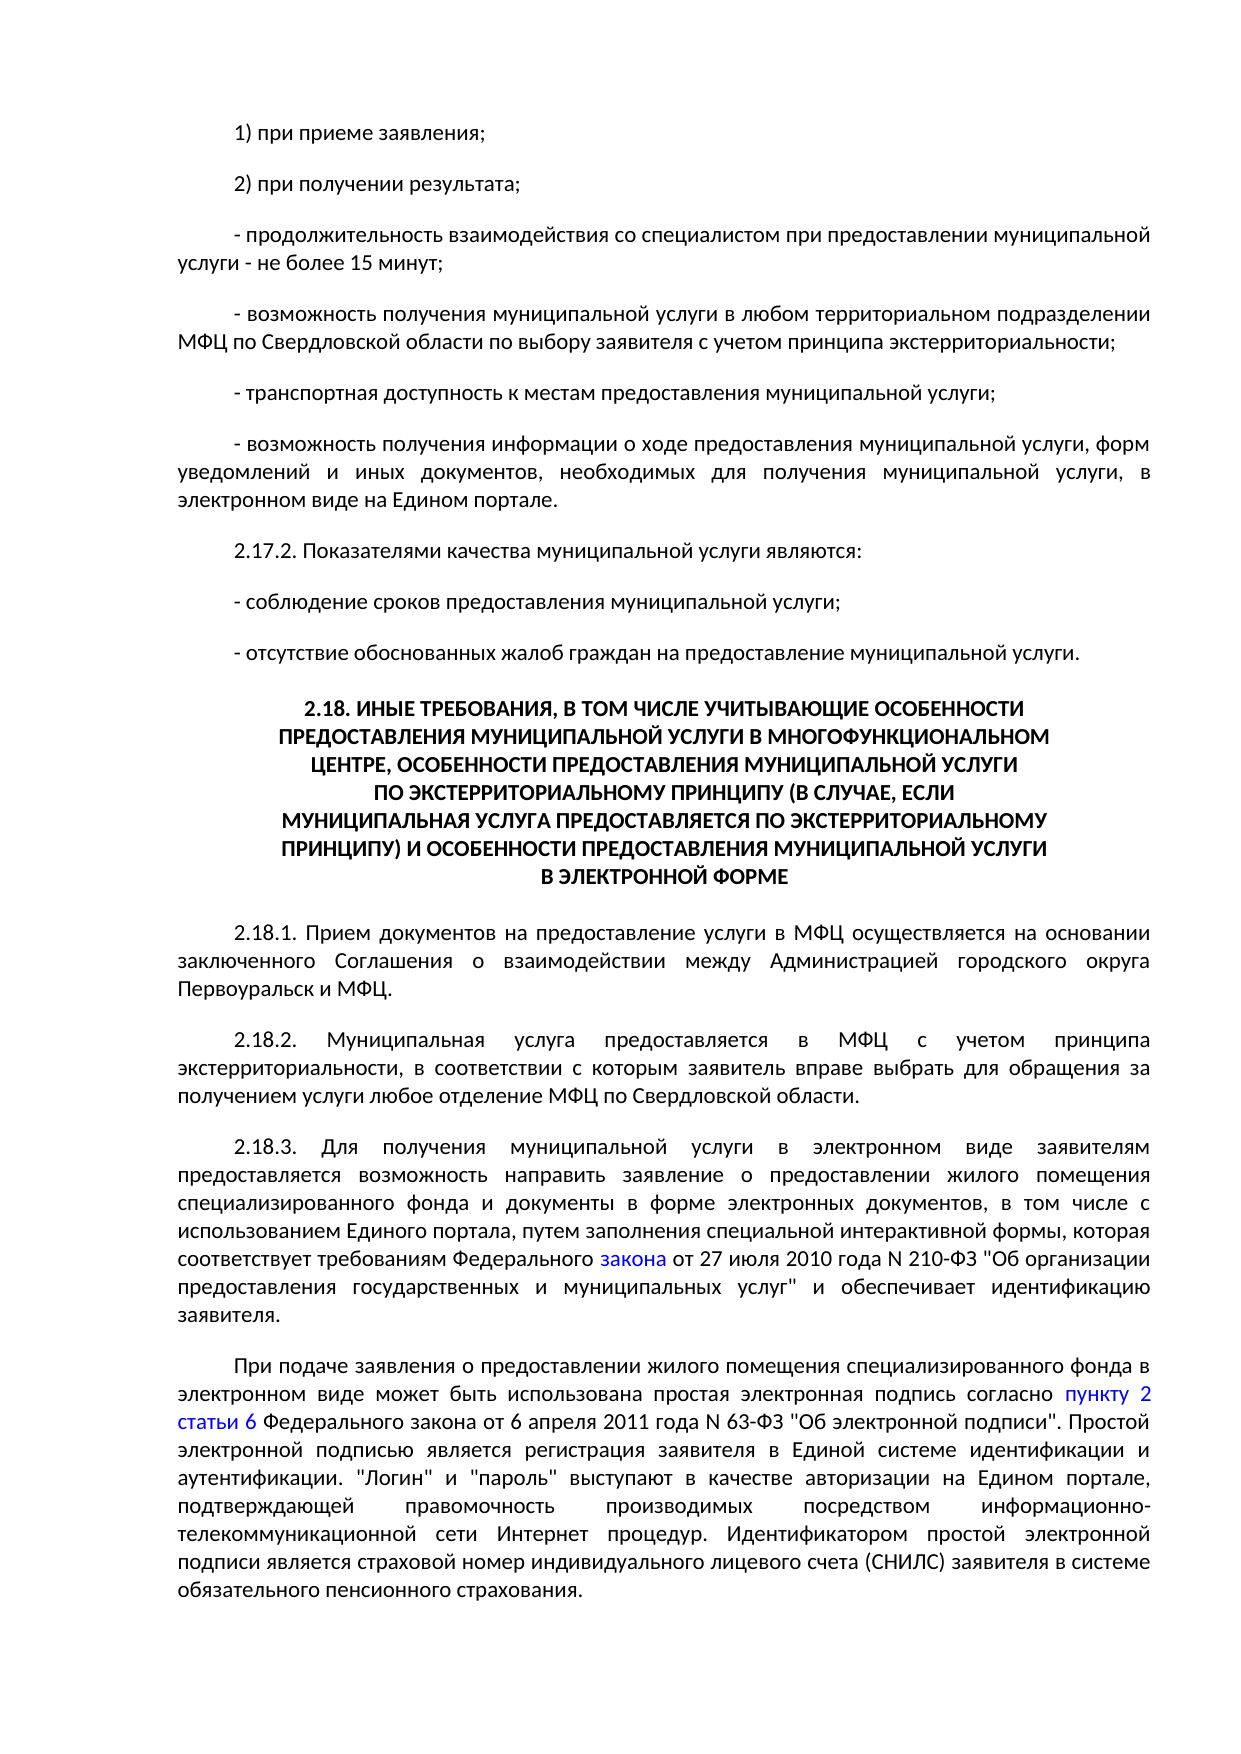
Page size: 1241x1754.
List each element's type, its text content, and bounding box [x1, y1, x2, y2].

text - возможность получения информации о ходе предоставления муниципальной услуги, форм уведомлений и иных документов, необходимых для получения муниципальной услуги, в электронном виде на Едином портале. [177, 429, 1152, 513]
title МУНИЦИПАЛЬНАЯ УСЛУГА ПРЕДОСТАВЛЯЕТСЯ ПО ЭКСТЕРРИТОРИАЛЬНОМУ [177, 806, 1152, 834]
text - продолжительность взаимодействия со специалистом при предоставлении муниципальной услуги - не более 15 минут; [177, 220, 1152, 276]
text - возможность получения муниципальной услуги в любом территориальном подразделении МФЦ по Свердловской области по выбору заявителя с учетом принципа экстерриториальности; [177, 299, 1152, 355]
title ЦЕНТРЕ, ОСОБЕННОСТИ ПРЕДОСТАВЛЕНИЯ МУНИЦИПАЛЬНОЙ УСЛУГИ [177, 750, 1152, 778]
title ПРИНЦИПУ) И ОСОБЕННОСТИ ПРЕДОСТАВЛЕНИЯ МУНИЦИПАЛЬНОЙ УСЛУГИ [177, 834, 1152, 862]
title 2.18. ИНЫЕ ТРЕБОВАНИЯ, В ТОМ ЧИСЛЕ УЧИТЫВАЮЩИЕ ОСОБЕННОСТИ [177, 694, 1152, 722]
title ПО ЭКСТЕРРИТОРИАЛЬНОМУ ПРИНЦИПУ (В СЛУЧАЕ, ЕСЛИ [177, 778, 1152, 806]
text - отсутствие обоснованных жалоб граждан на предоставление муниципальной услуги. [177, 638, 1152, 666]
title В ЭЛЕКТРОННОЙ ФОРМЕ [177, 862, 1152, 890]
text - транспортная доступность к местам предоставления муниципальной услуги; [177, 378, 1152, 406]
text 2.18.3. Для получения муниципальной услуги в электронном виде заявителям предоставляется возможность направить заявление о предоставлении жилого помещения специализированного фонда и документы в форме электронных документов, в том числе с использованием Единого портала, путем заполнения специальной интерактивной формы, которая соответствует требованиям Федерального закона от 27 июля 2010 года N 210-ФЗ "Об организации предоставления государственных и муниципальных услуг" и обеспечивает идентификацию заявителя. [177, 1132, 1152, 1328]
text 2.17.2. Показателями качества муниципальной услуги являются: [177, 536, 1152, 564]
text 1) при приеме заявления; [177, 118, 1152, 146]
text 2.18.1. Прием документов на предоставление услуги в МФЦ осуществляется на основании заключенного Соглашения о взаимодействии между Администрацией городского округа Первоуральск и МФЦ. [177, 918, 1152, 1002]
text - соблюдение сроков предоставления муниципальной услуги; [177, 587, 1152, 615]
text 2) при получении результата; [177, 169, 1152, 197]
text 2.18.2. Муниципальная услуга предоставляется в МФЦ с учетом принципа экстерриториальности, в соответствии с которым заявитель вправе выбрать для обращения за получением услуги любое отделение МФЦ по Свердловской области. [177, 1025, 1152, 1109]
text При подаче заявления о предоставлении жилого помещения специализированного фонда в электронном виде может быть использована простая электронная подпись согласно пункту 2 статьи 6 Федерального закона от 6 апреля 2011 года N 63-ФЗ "Об электронной подписи". Простой электронной подписью является регистрация заявителя в Единой системе идентификации и аутентификации. "Логин" и "пароль" выступают в качестве авторизации на Едином портале, подтверждающей правомочность производимых посредством информационно-телекоммуникационной сети Интернет процедур. Идентификатором простой электронной подписи является страховой номер индивидуального лицевого счета (СНИЛС) заявителя в системе обязательного пенсионного страхования. [177, 1351, 1152, 1603]
title ПРЕДОСТАВЛЕНИЯ МУНИЦИПАЛЬНОЙ УСЛУГИ В МНОГОФУНКЦИОНАЛЬНОМ [177, 722, 1152, 750]
